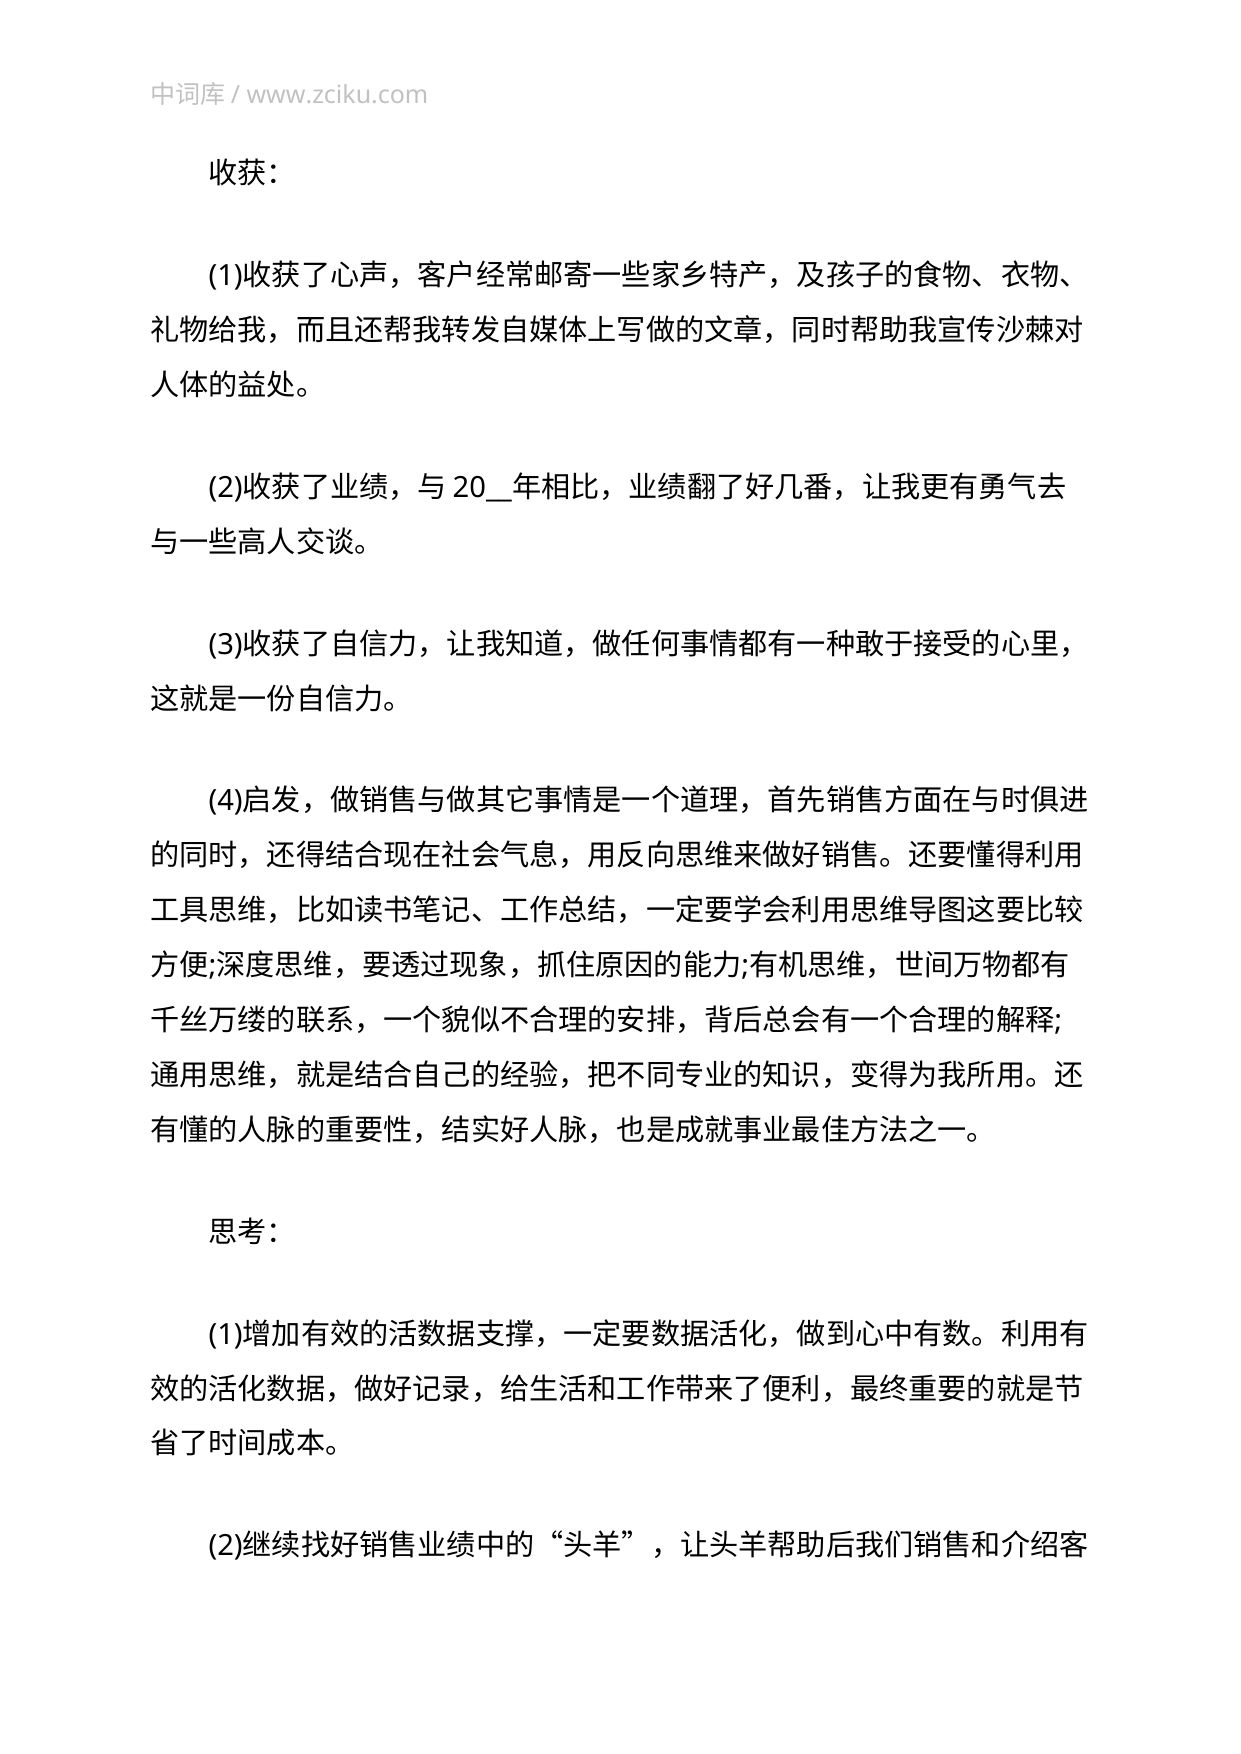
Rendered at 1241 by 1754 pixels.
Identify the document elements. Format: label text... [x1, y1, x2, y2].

text 收获： [150, 150, 1090, 192]
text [150, 1522, 1090, 1564]
text (3)收获了自信力，让我知道，做任何事情都有一种敢于接受的心里，这就是一份自信力。 [150, 620, 1090, 717]
text 思考： [150, 1208, 1090, 1251]
text (4)启发，做销售与做其它事情是一个道理，首先销售方面在与时俱进的同时，还得结合现在社会气息，用反向思维来做好销售。还要懂得利用工具思维，比如读书笔记、工作总结，一定要学会利用思维导图这要比较方便;深度思维，要透过现象，抓住原因的能力;有机思维，世间万物都有千丝万缕的联系，一个貌似不合理的安排，背后总会有一个合理的解释;通用思维，就是结合自己的经验，把不同专业的知识，变得为我所用。还有懂的人脉的重要性，结实好人脉，也是成就事业最佳方法之一。 [150, 777, 1090, 1149]
text (2)收获了业绩，与20__年相比，业绩翻了好几番，让我更有勇气去与一些高人交谈。 [150, 463, 1090, 561]
text (1)收获了心声，客户经常邮寄一些家乡特产，及孩子的食物、衣物、礼物给我，而且还帮我转发自媒体上写做的文章，同时帮助我宣传沙棘对人体的益处。 [150, 252, 1090, 404]
text (1)增加有效的活数据支撑，一定要数据活化，做到心中有数。利用有效的活化数据，做好记录，给生活和工作带来了便利，最终重要的就是节省了时间成本。 [150, 1310, 1090, 1462]
